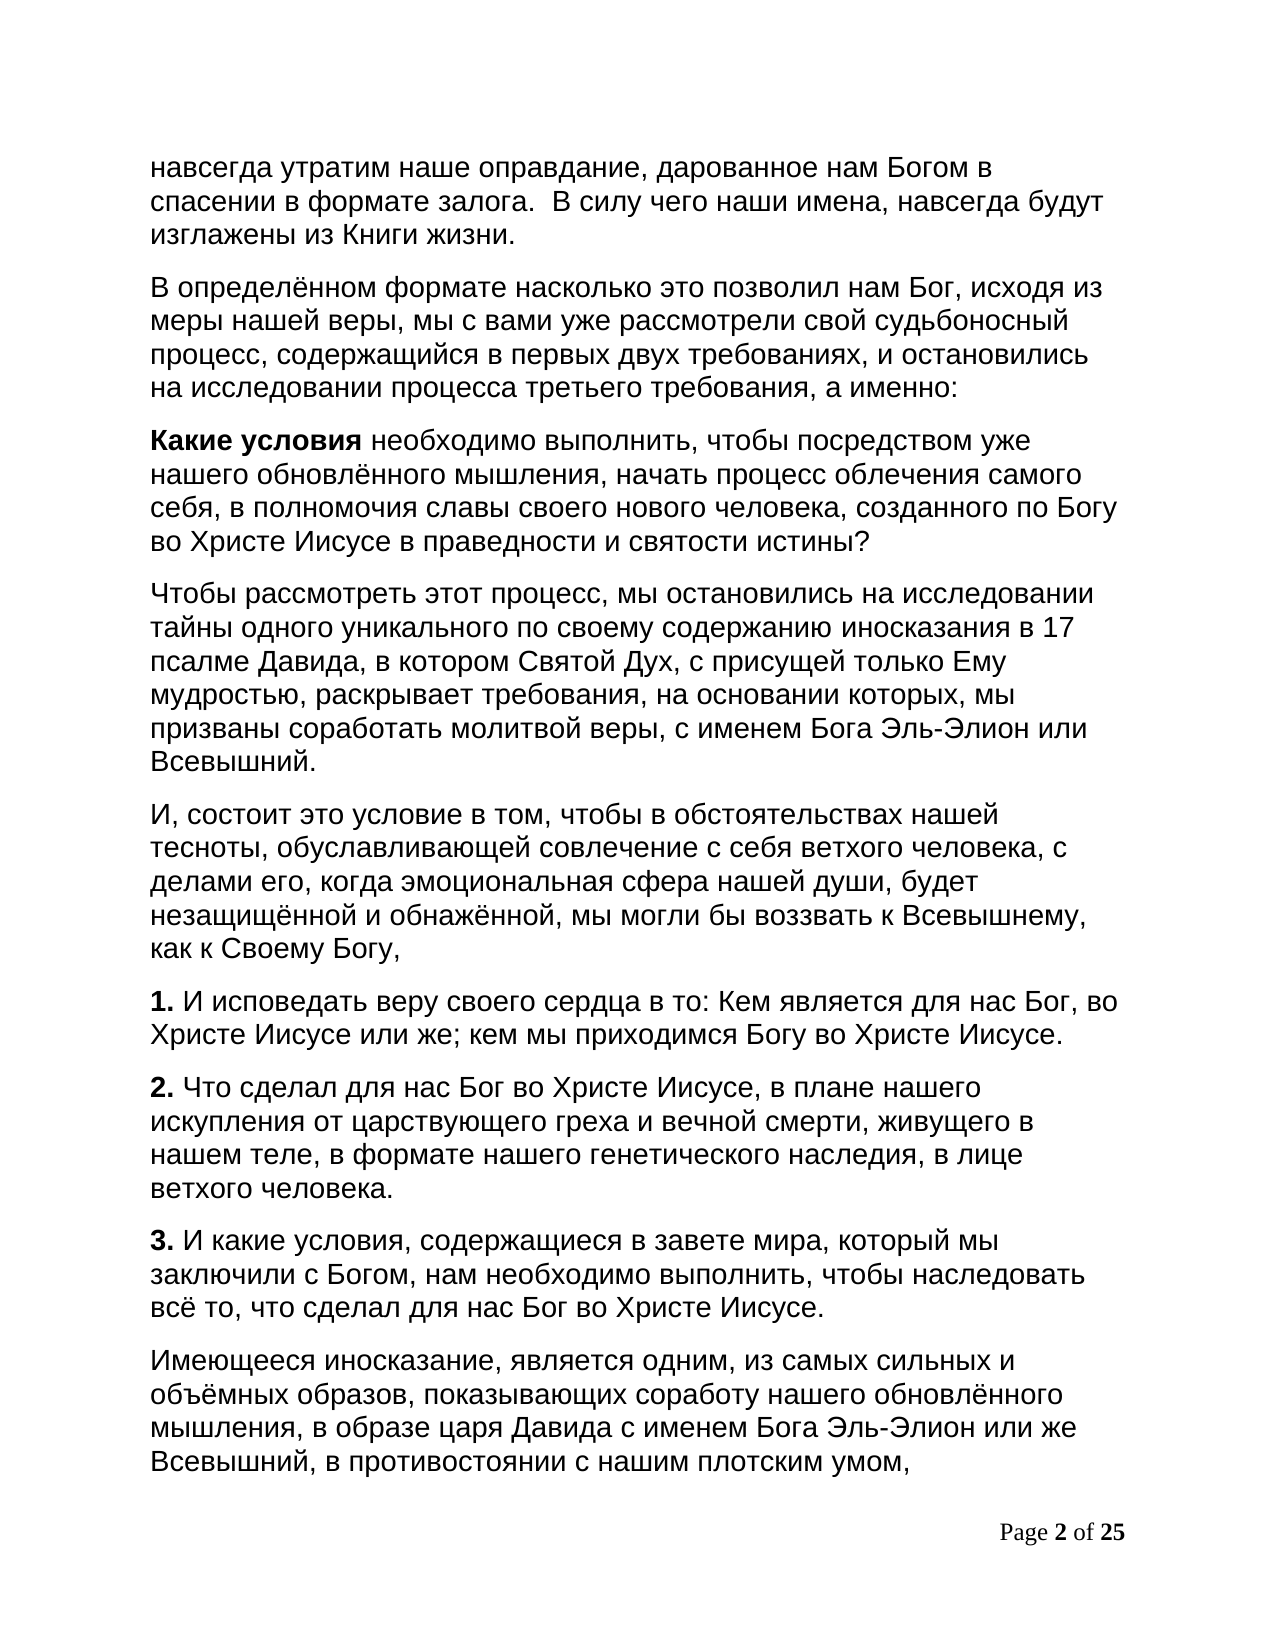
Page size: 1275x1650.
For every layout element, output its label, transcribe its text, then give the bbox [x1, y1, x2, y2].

text Имеющееся иносказание, является одним, из самых сильных и объёмных образов, показывающих соработу нашего обновлённого мышления, в образе царя Давида с именем Бога Эль-Элион или же Всевышний, в противостоянии с нашим плотским умом, [150, 1343, 1125, 1477]
text Чтобы рассмотреть этот процесс, мы остановились на исследовании тайны одного уникального по своему содержанию иносказания в 17 псалме Давида, в котором Святой Дух, с присущей только Ему мудростью, раскрывает требования, на основании которых, мы призваны соработать молитвой веры, с именем Бога Эль-Элион или Всевышний. [150, 576, 1125, 778]
text В определённом формате насколько это позволил нам Бог, исходя из меры нашей веры, мы с вами уже рассмотрели свой судьбоносный процесс, содержащийся в первых двух требованиях, и остановились на исследовании процесса третьего требования, а именно: [150, 270, 1125, 404]
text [150, 150, 1125, 251]
text 1. И исповедать веру своего сердца в то: Кем является для нас Бог, во Христе Иисусе или же; кем мы приходимся Богу во Христе Иисусе. [150, 984, 1125, 1051]
text 2. Что сделал для нас Бог во Христе Иисусе, в плане нашего искупления от царствующего греха и вечной смерти, живущего в нашем теле, в формате нашего генетического наследия, в лице ветхого человека. [150, 1070, 1125, 1204]
text Какие условия необходимо выполнить, чтобы посредством уже нашего обновлённого мышления, начать процесс облечения самого себя, в полномочия славы своего нового человека, созданного по Богу во Христе Иисусе в праведности и святости истины? [150, 423, 1125, 557]
text И, состоит это условие в том, чтобы в обстоятельствах нашей тесноты, обуславливающей совлечение с себя ветхого человека, с делами его, когда эмоциональная сфера нашей души, будет незащищённой и обнажённой, мы могли бы воззвать к Всевышнему, как к Своему Богу, [150, 797, 1125, 964]
text 3. И какие условия, содержащиеся в завете мира, который мы заключили с Богом, нам необходимо выполнить, чтобы наследовать всё то, что сделал для нас Бог во Христе Иисусе. [150, 1223, 1125, 1324]
